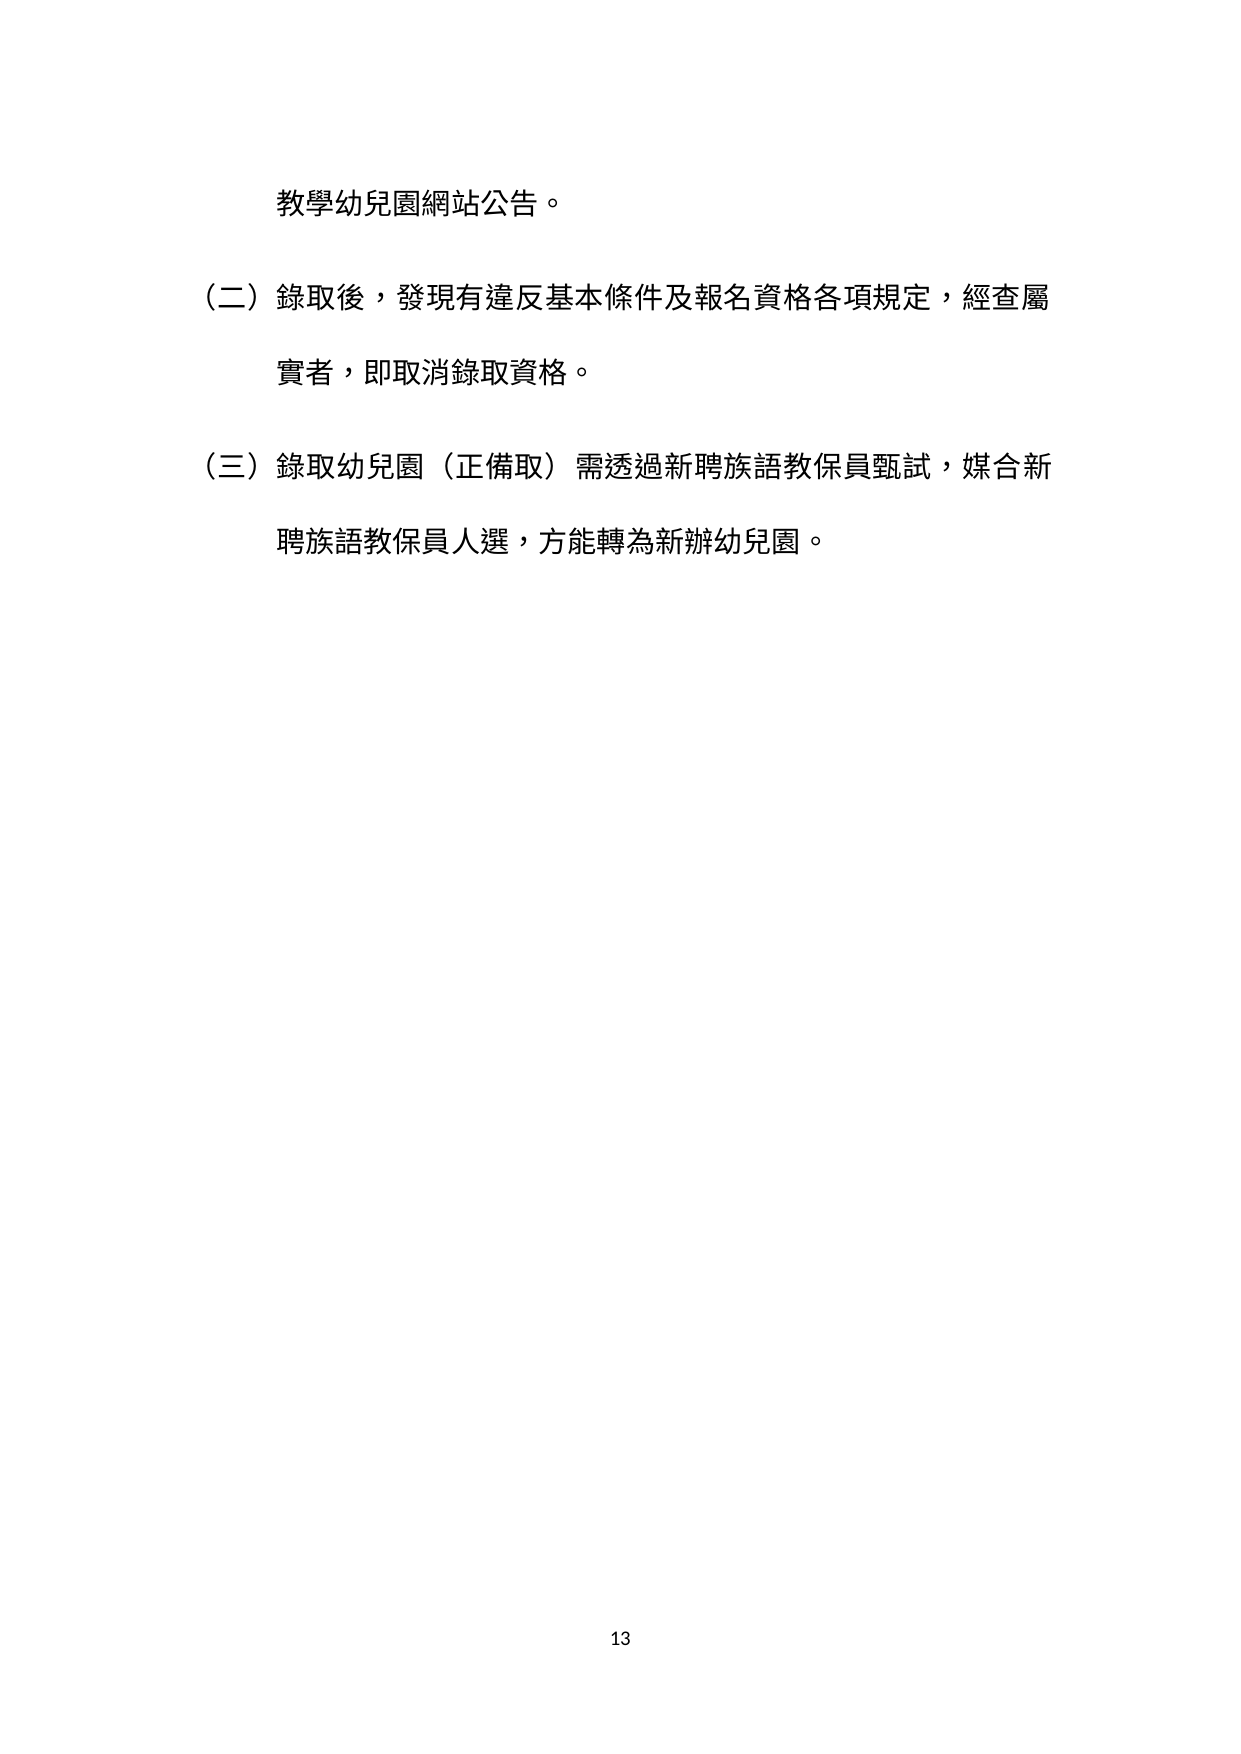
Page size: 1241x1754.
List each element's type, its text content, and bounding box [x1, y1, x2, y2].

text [187, 164, 1053, 239]
text （三）錄取幼兒園（正備取）需透過新聘族語教保員甄試，媒合新聘族語教保員人選，方能轉為新辦幼兒園。 [187, 427, 1053, 577]
text （二）錄取後，發現有違反基本條件及報名資格各項規定，經查屬實者，即取消錄取資格。 [187, 258, 1053, 408]
